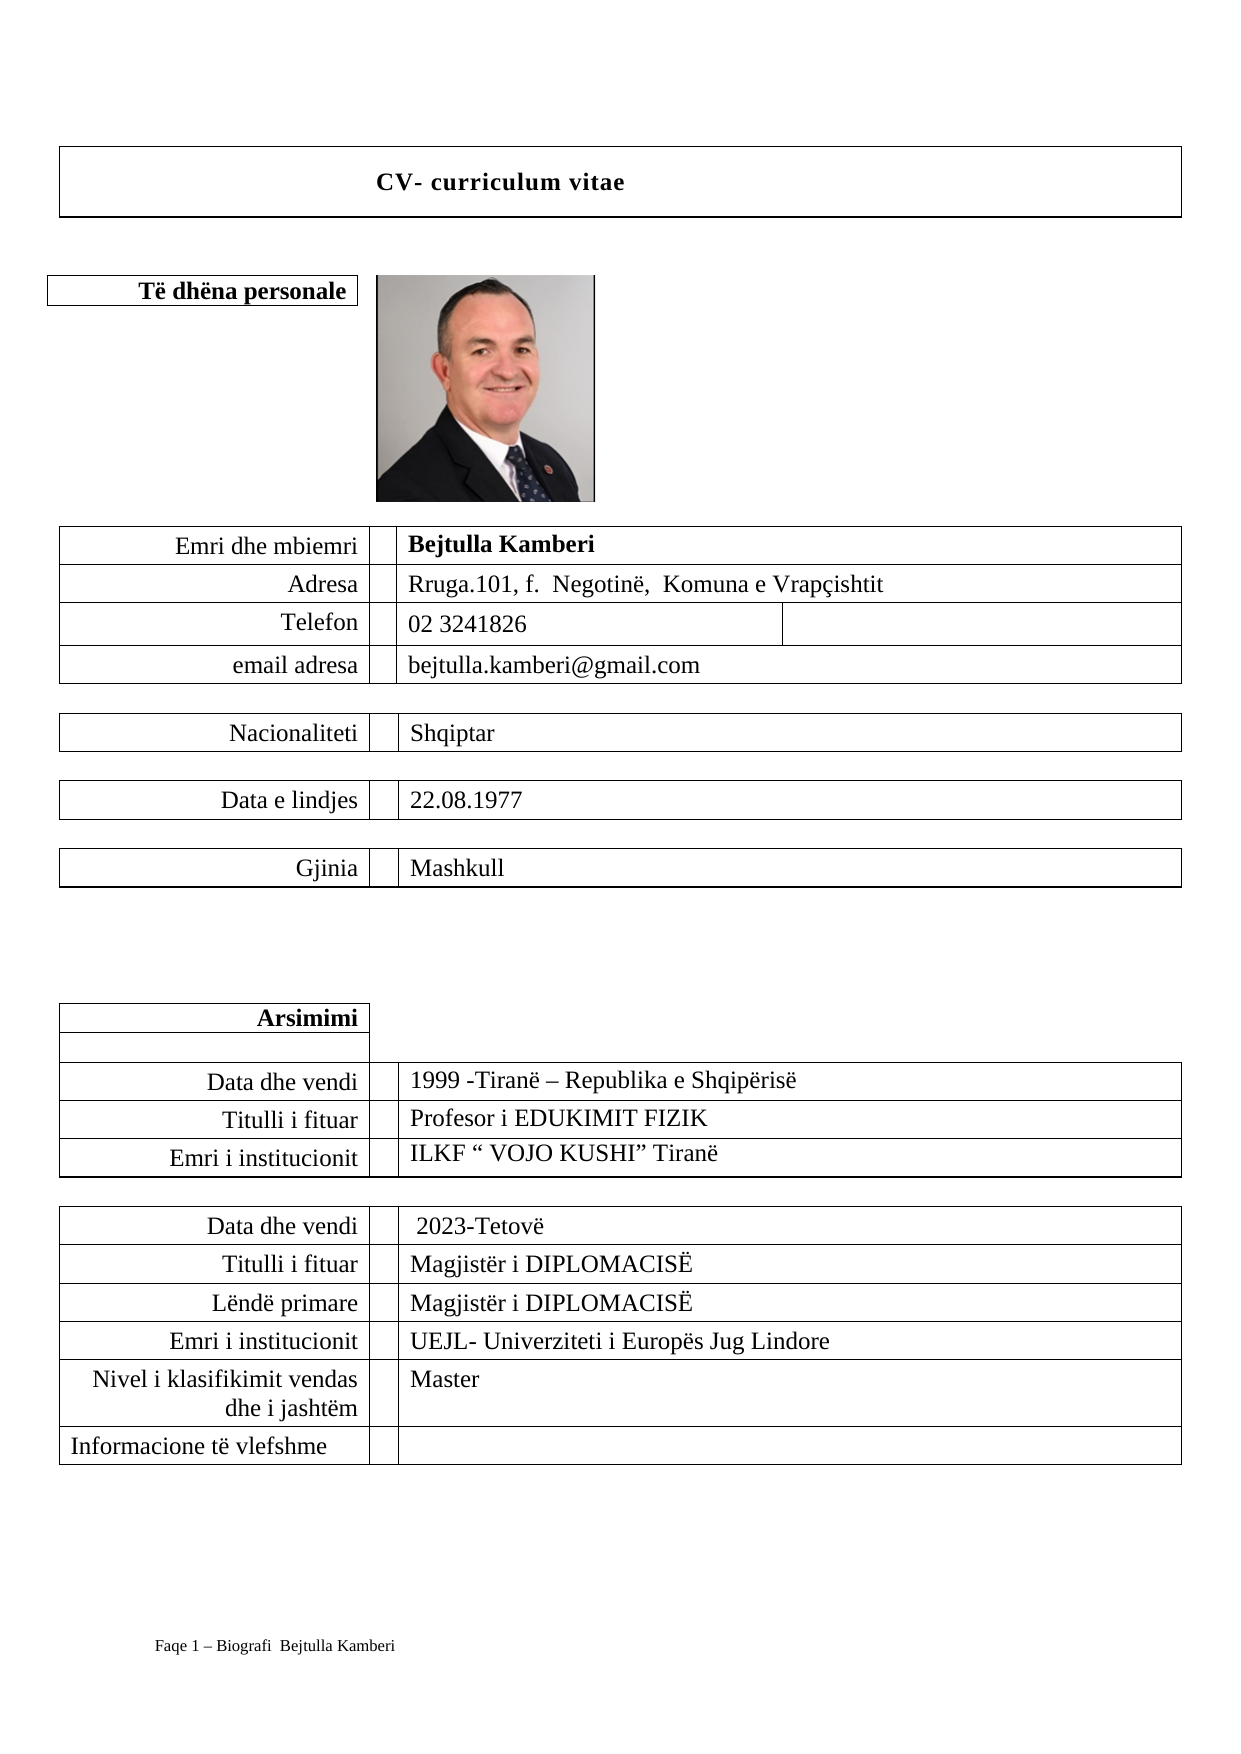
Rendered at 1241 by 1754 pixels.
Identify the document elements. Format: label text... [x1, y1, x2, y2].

table_header Arsimimi [60, 1004, 369, 1032]
table_header [370, 1207, 398, 1244]
table_cell UEJL- Univerziteti i Europës Jug Lindore [399, 1322, 1181, 1359]
table_cell Magjistër i DIPLOMACISË [399, 1284, 1181, 1321]
table_cell Titulli i fituar [60, 1245, 369, 1282]
table_cell Profesor i EDUKIMIT FIZIK [399, 1101, 1181, 1138]
table_cell Informacione të vlefshme [60, 1427, 369, 1464]
table_header Gjinia [60, 849, 369, 886]
table_cell [370, 1322, 398, 1359]
table_cell Magjistër i DIPLOMACISË [399, 1245, 1181, 1282]
table_cell [370, 646, 396, 683]
table_cell [60, 1033, 369, 1062]
table_cell Master [399, 1360, 1181, 1426]
table_header Nacionaliteti [60, 714, 369, 751]
table_header Të dhëna personale [48, 276, 357, 305]
table_cell [783, 603, 1181, 644]
table_cell [370, 1284, 398, 1321]
table_cell [399, 1427, 1181, 1464]
table_header 22.08.1977 [399, 781, 1181, 818]
table_header Data e lindjes [60, 781, 369, 818]
table_cell email adresa [60, 646, 369, 683]
table_cell [370, 1063, 398, 1100]
table_header [370, 714, 398, 751]
table_cell bejtulla.kamberi@gmail.com [397, 646, 1181, 683]
picture [376, 275, 596, 502]
table_cell Titulli i fituar [60, 1101, 369, 1138]
table_cell Data dhe vendi [60, 1063, 369, 1100]
table_cell Emri i institucionit [60, 1322, 369, 1359]
table_header Bejtulla Kamberi [397, 527, 1181, 564]
table_cell Lëndë primare [60, 1284, 369, 1321]
table_header 2023-Tetovë [399, 1207, 1181, 1244]
table_cell [370, 603, 396, 644]
table_cell [370, 1139, 398, 1176]
table_cell [370, 1101, 398, 1138]
table_cell [370, 1360, 398, 1426]
table_cell [370, 1427, 398, 1464]
table_header Data dhe vendi [60, 1207, 369, 1244]
table_cell 1999 -Tiranë – Republika e Shqipërisë [399, 1063, 1181, 1100]
table_header [370, 527, 396, 564]
table_header CV- curriculum vitae [60, 147, 1181, 216]
table_cell Nivel i klasifikimit vendas dhe i jashtëm [60, 1360, 369, 1426]
table_cell ILKF “ VOJO KUSHI” Tiranë [399, 1139, 1181, 1176]
table_cell Telefon [60, 603, 369, 644]
table_header Emri dhe mbiemri [60, 527, 369, 564]
table_cell [370, 1245, 398, 1282]
table_header [370, 781, 398, 818]
table_header [370, 849, 398, 886]
table_cell Rruga.101, f. Negotinë, Komuna e Vrapçishtit [397, 565, 1181, 602]
table_header Mashkull [399, 849, 1181, 886]
table_cell [370, 565, 396, 602]
table_cell Emri i institucionit [60, 1139, 369, 1176]
table_header Shqiptar [399, 714, 1181, 751]
table_cell Adresa [60, 565, 369, 602]
table_cell 02 3241826 [397, 603, 782, 644]
